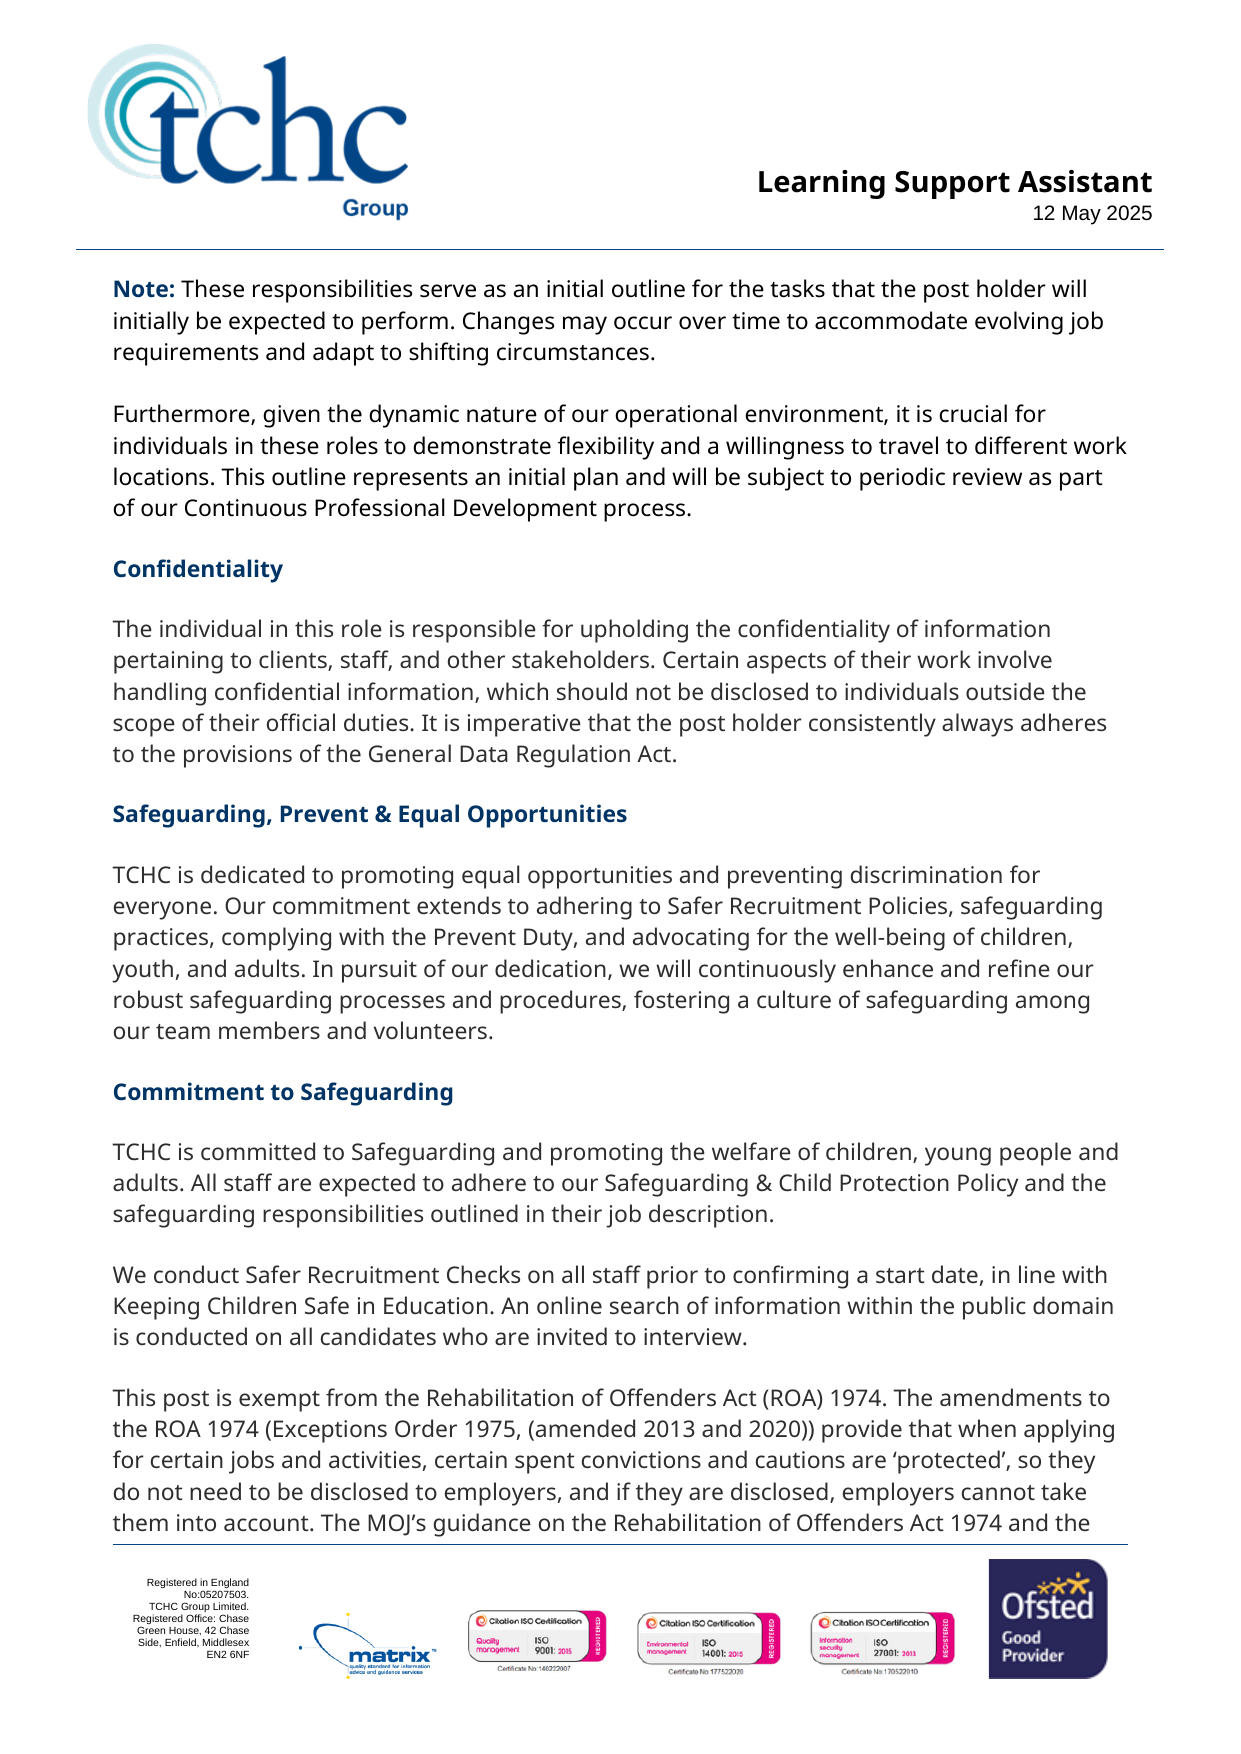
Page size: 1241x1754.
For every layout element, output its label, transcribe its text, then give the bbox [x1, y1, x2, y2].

text TCHC is dedicated to promoting equal opportunities and preventing discrimination for everyone. Our commitment extends to adhering to Safer Recruitment Policies, safeguarding practices, complying with the Prevent Duty, and advocating for the well-being of children, youth, and adults. In pursuit of our dedication, we will continuously enhance and refine our robust safeguarding processes and procedures, fostering a culture of safeguarding among our team members and volunteers. [112, 859, 1128, 1046]
text Note: These responsibilities serve as an initial outline for the tasks that the post holder will initially be expected to perform. Changes may occur over time to accommodate evolving job requirements and adapt to shifting circumstances. [112, 273, 1128, 367]
text Furthermore, given the dynamic nature of our operational environment, it is crucial for individuals in these roles to demonstrate flexibility and a willingness to travel to different work locations. This outline represents an initial plan and will be subject to periodic review as part of our Continuous Professional Development process. [112, 398, 1128, 523]
picture [298, 1613, 437, 1679]
text Commitment to Safeguarding [112, 1076, 1128, 1107]
picture [633, 1608, 785, 1679]
picture [988, 1559, 1108, 1679]
picture [87, 44, 409, 224]
text Safeguarding, Prevent & Equal Opportunities [112, 798, 1128, 830]
picture [807, 1608, 958, 1679]
text TCHC is committed to Safeguarding and promoting the welfare of children, young people and adults. All staff are expected to adhere to our Safeguarding & Child Protection Policy and the safeguarding responsibilities outlined in their job description. [112, 1136, 1128, 1230]
text We conduct Safer Recruitment Checks on all staff prior to confirming a start date, in line with Keeping Children Safe in Education. An online search of information within the public domain is conducted on all candidates who are invited to interview. [112, 1259, 1128, 1353]
text The individual in this role is responsible for upholding the confidentiality of information pertaining to clients, staff, and other stakeholders. Certain aspects of their work involve handling confidential information, which should not be disclosed to individuals outside the scope of their official duties. It is imperative that the post holder consistently always adheres to the provisions of the General Data Regulation Act. [112, 613, 1128, 769]
text Confidentiality [112, 553, 1128, 584]
picture [462, 1606, 611, 1679]
